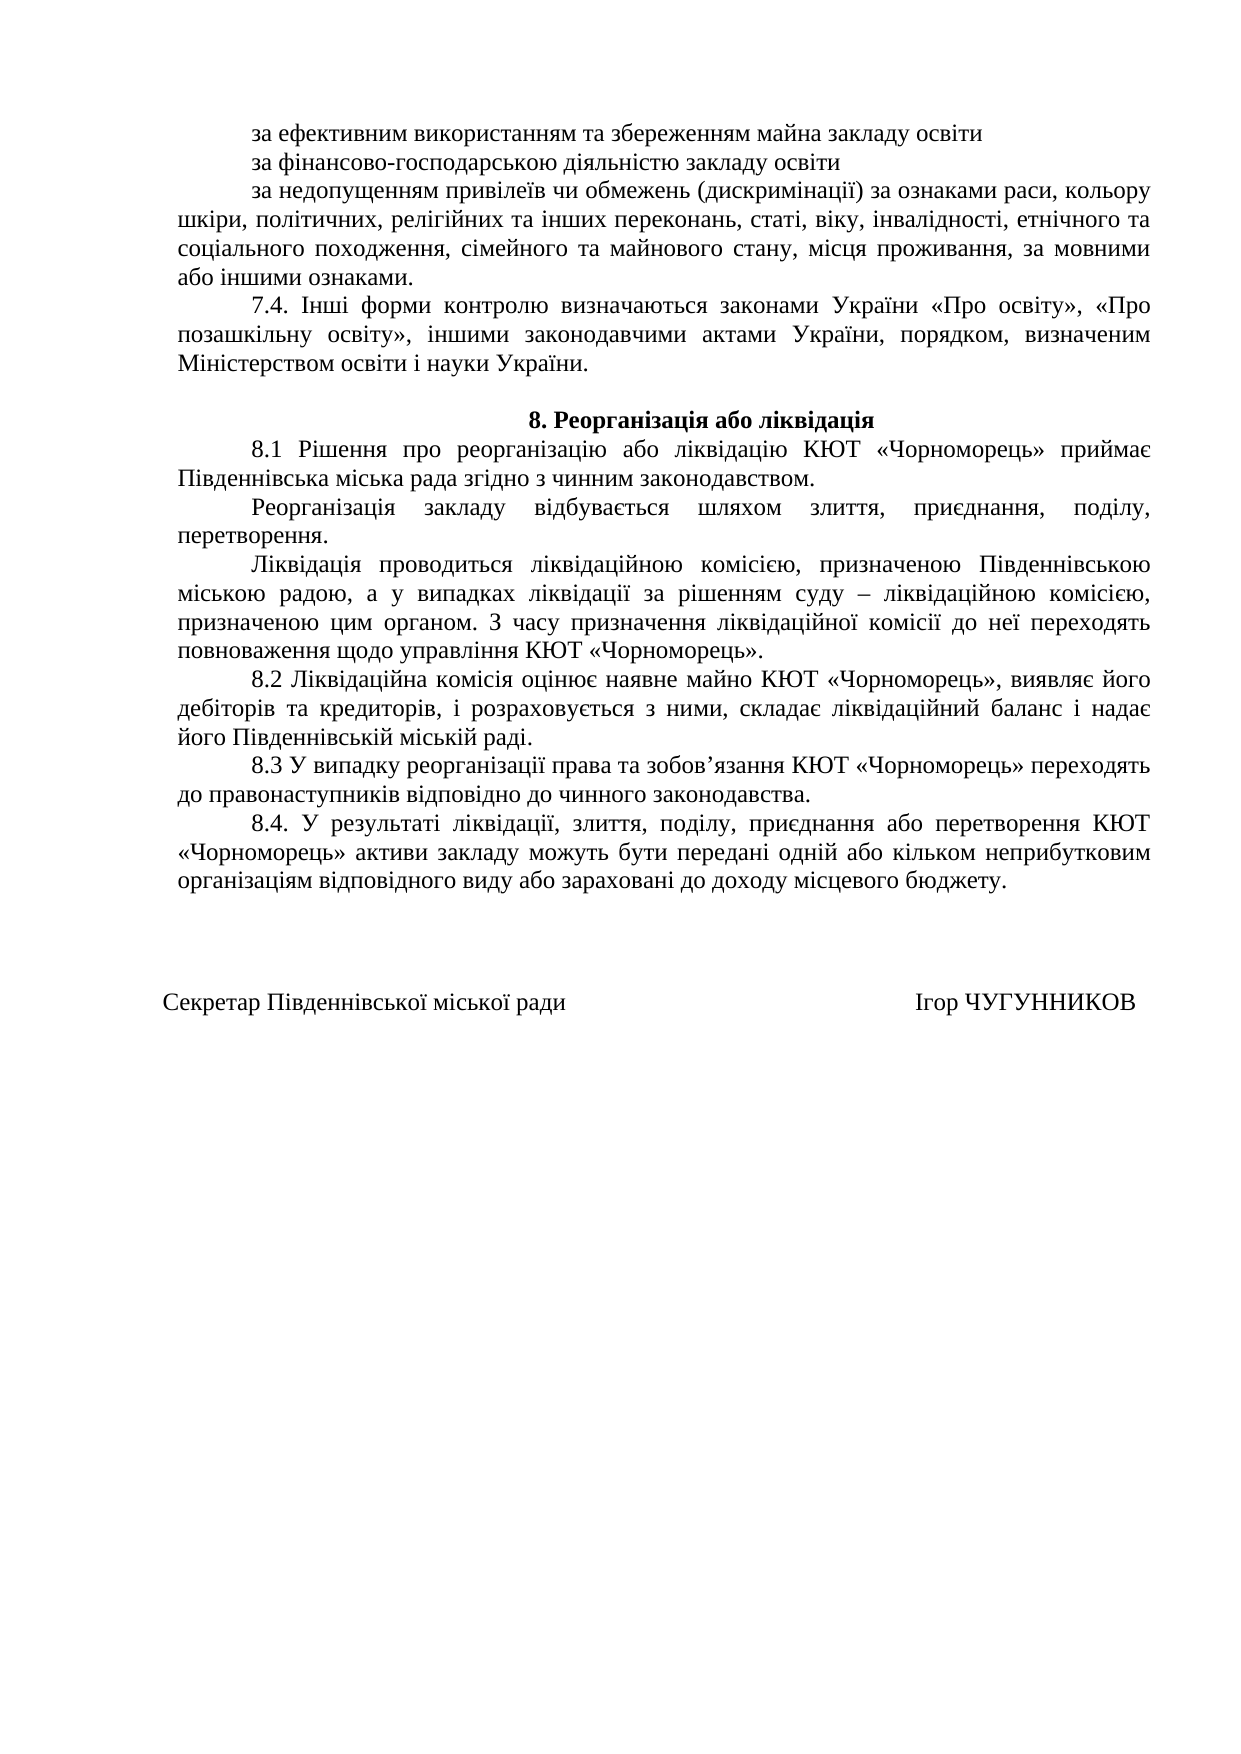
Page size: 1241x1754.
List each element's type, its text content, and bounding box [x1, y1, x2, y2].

text Реорганізація закладу відбувається шляхом злиття, приєднання, поділу, перетворення. [177, 492, 1152, 549]
text Секретар Південнівської міської ради Ігор ЧУГУННИКОВ [162, 987, 1152, 1016]
text за фінансово-господарською діяльністю закладу освіти [177, 147, 1152, 176]
text Ліквідація проводиться ліквідаційною комісією, призначеною Південнівською міською радою, а у випадках ліквідації за рішенням суду – ліквідаційною комісією, призначеною цим органом. З часу призначення ліквідаційної комісії до неї переходять повноваження щодо управління КЮТ «Чорноморець». [177, 549, 1152, 664]
text 8.4. У результаті ліквідації, злиття, поділу, приєднання або перетворення КЮТ «Чорноморець» активи закладу можуть бути передані одній або кільком неприбутковим організаціям відповідного виду або зараховані до доходу місцевого бюджету. [177, 808, 1152, 894]
text 8. Реорганізація або ліквідація [177, 406, 1152, 434]
text 8.3 У випадку реорганізації права та зобов’язання КЮТ «Чорноморець» переходять до правонаступників відповідно до чинного законодавства. [177, 751, 1152, 808]
text 8.2 Ліквідаційна комісія оцінює наявне майно КЮТ «Чорноморець», виявляє його дебіторів та кредиторів, і розраховується з ними, складає ліквідаційний баланс і надає його Південнівській міській раді. [177, 664, 1152, 751]
text за ефективним використанням та збереженням майна закладу освіти [177, 118, 1152, 147]
text 8.1 Рішення про реорганізацію або ліквідацію КЮТ «Чорноморець» приймає Південнівська міська рада згідно з чинним законодавством. [177, 434, 1152, 492]
text 7.4. Інші форми контролю визначаються законами України «Про освіту», «Про позашкільну освіту», іншими законодавчими актами України, порядком, визначеним Міністерством освіти і науки України. [177, 291, 1152, 377]
text за недопущенням привілеїв чи обмежень (дискримінації) за ознаками раси, кольору шкіри, політичних, релігійних та інших переконань, статі, віку, інвалідності, етнічного та соціального походження, сімейного та майнового стану, місця проживання, за мовними або іншими ознаками. [177, 176, 1152, 291]
